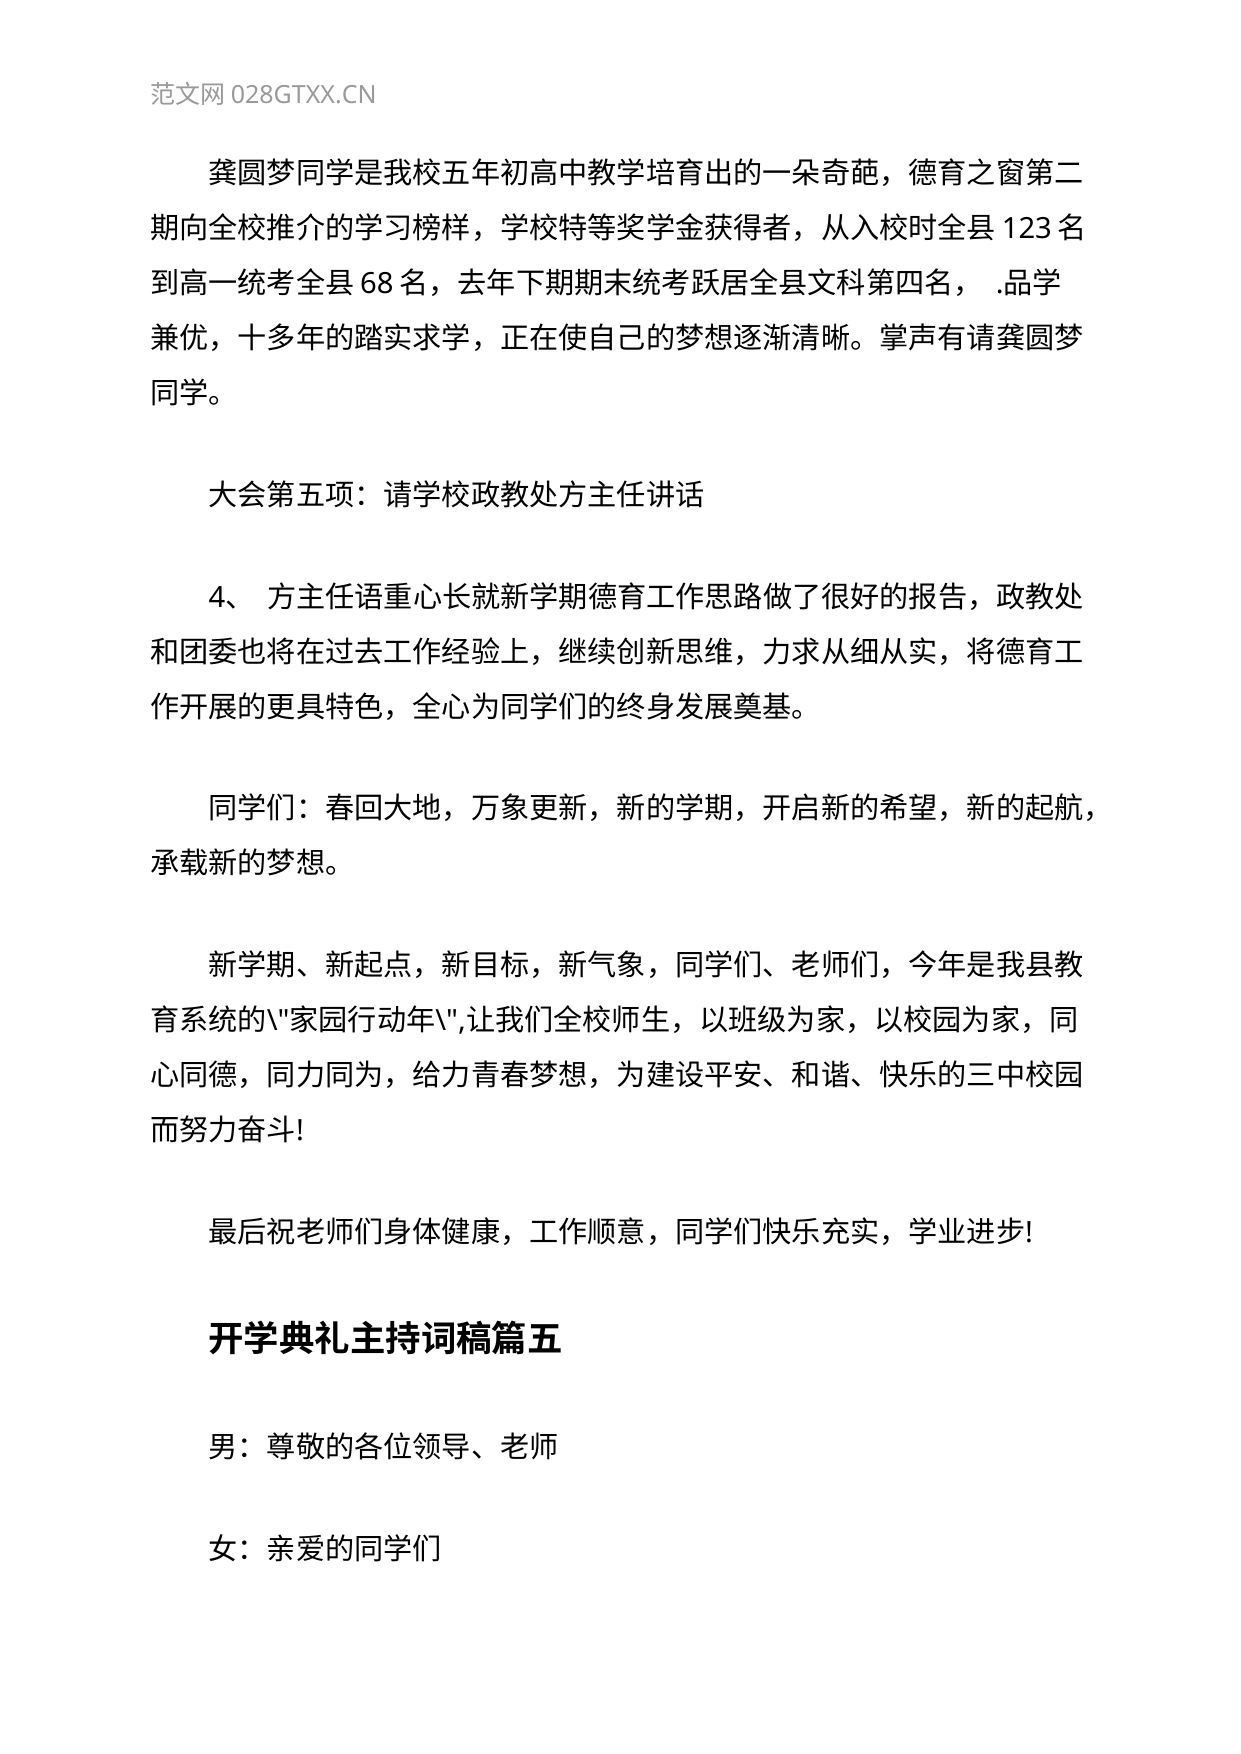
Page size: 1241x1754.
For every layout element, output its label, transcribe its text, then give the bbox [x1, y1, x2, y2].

text 龚圆梦同学是我校五年初高中教学培育出的一朵奇葩，德育之窗第二期向全校推介的学习榜样，学校特等奖学金获得者，从入校时全县123名到高一统考全县68名，去年下期期末统考跃居全县文科第四名， .品学兼优，十多年的踏实求学，正在使自己的梦想逐渐清晰。掌声有请龚圆梦同学。 [150, 150, 1090, 412]
text 新学期、新起点，新目标，新气象，同学们、老师们，今年是我县教育系统的\"家园行动年\",让我们全校师生，以班级为家，以校园为家，同心同德，同力同为，给力青春梦想，为建设平安、和谐、快乐的三中校园而努力奋斗! [150, 942, 1090, 1149]
text 同学们：春回大地，万象更新，新的学期，开启新的希望，新的起航，承载新的梦想。 [150, 785, 1090, 882]
text 开学典礼主持词稿篇五 [150, 1310, 1090, 1362]
text 最后祝老师们身体健康，工作顺意，同学们快乐充实，学业进步! [150, 1208, 1090, 1251]
text 男：尊敬的各位领导、老师 [150, 1424, 1090, 1466]
text 大会第五项：请学校政教处方主任讲话 [150, 472, 1090, 514]
text 4、 方主任语重心长就新学期德育工作思路做了很好的报告，政教处和团委也将在过去工作经验上，继续创新思维，力求从细从实，将德育工作开展的更具特色，全心为同学们的终身发展奠基。 [150, 573, 1090, 726]
text 女：亲爱的同学们 [150, 1526, 1090, 1568]
